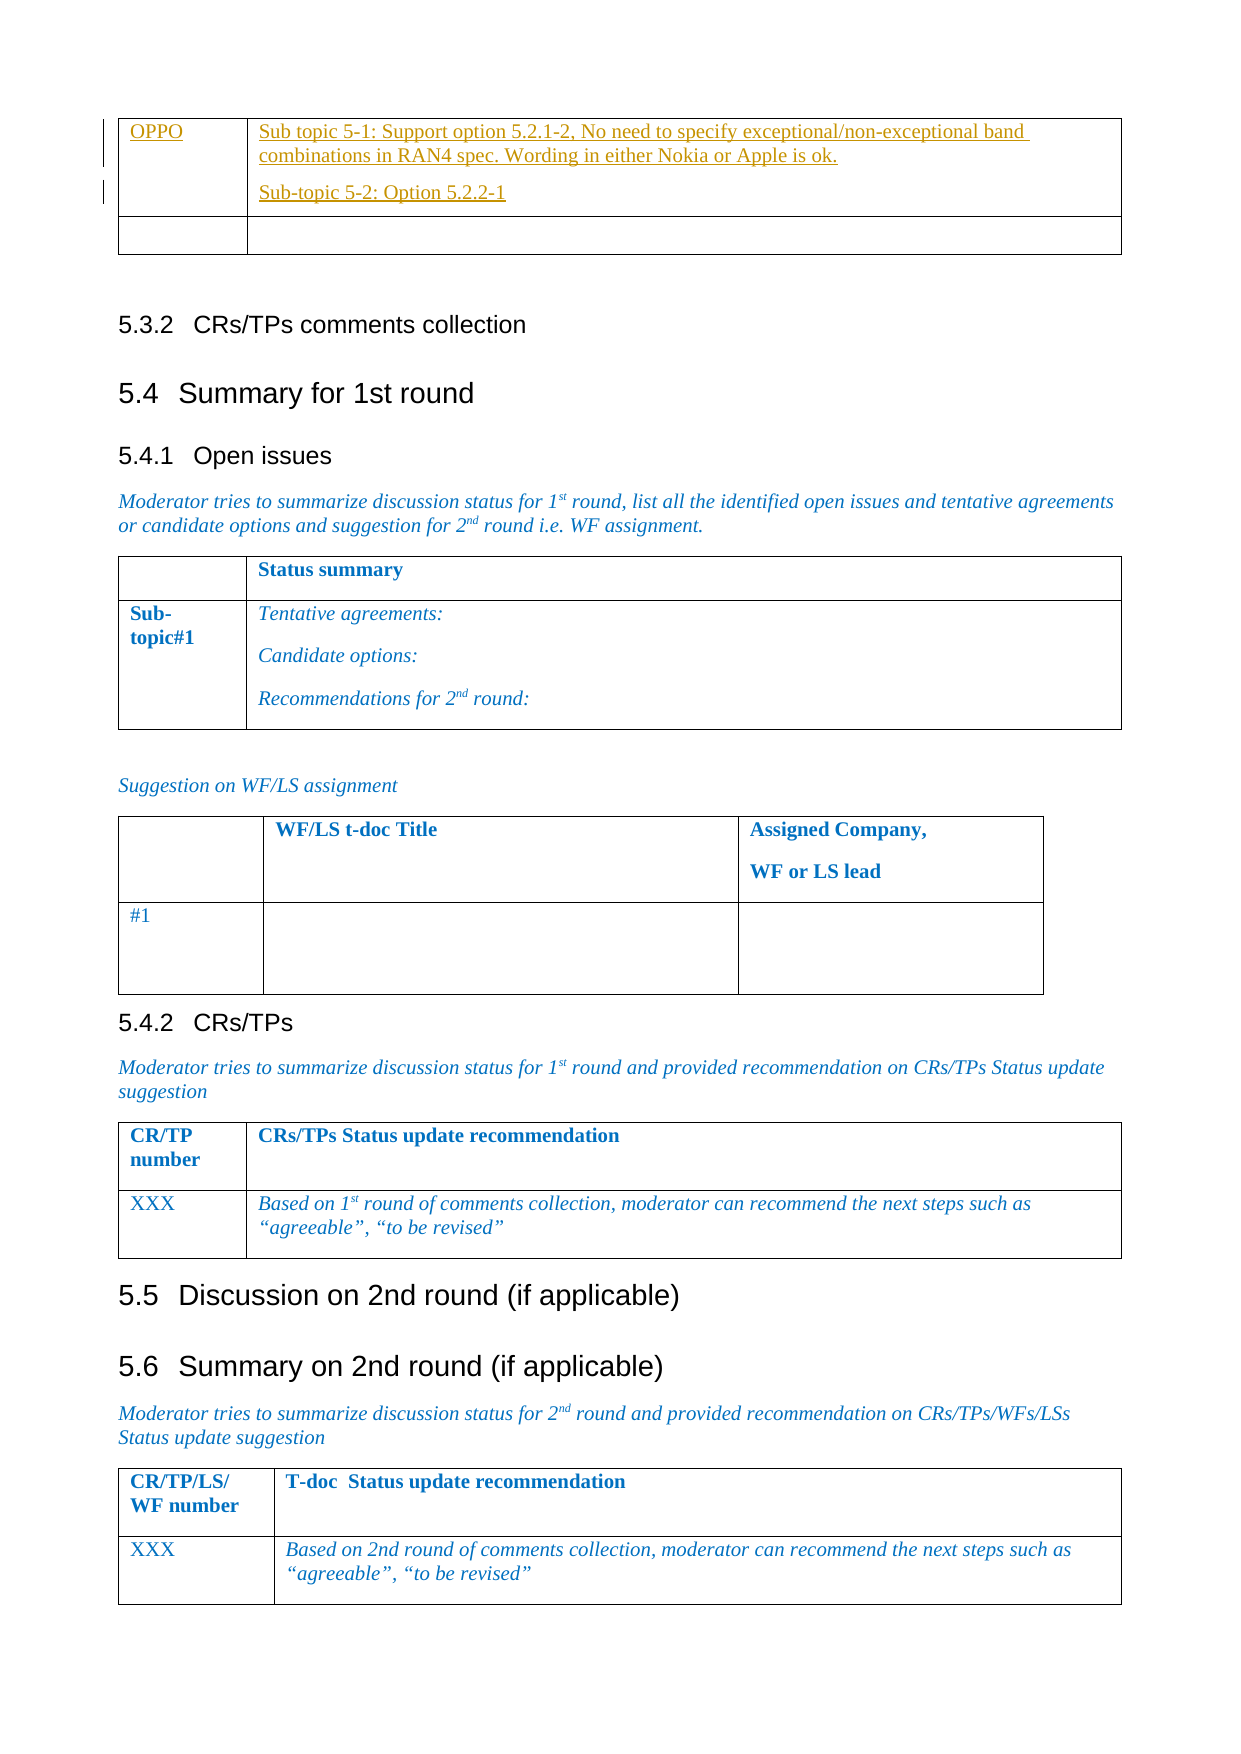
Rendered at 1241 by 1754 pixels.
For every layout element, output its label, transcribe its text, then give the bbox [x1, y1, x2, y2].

text Suggestion on WF/LS assignment [118, 773, 1122, 797]
table_header [119, 557, 246, 599]
table_header WF/LS t-doc Title [264, 817, 738, 902]
table_cell [248, 217, 1121, 254]
table_cell Sub-topic#1 [119, 601, 246, 729]
table_header CRs/TPs Status update recommendation [247, 1123, 1121, 1190]
table_cell #1 [119, 903, 263, 994]
subtitle CRs/TPs [118, 1008, 1122, 1037]
table_cell Based on 2nd round of comments collection, moderator can recommend the next steps such as “agreeable”, “to be revised” [275, 1537, 1121, 1604]
table_cell [264, 903, 738, 994]
subtitle Summary on 2nd round (if applicable) [118, 1349, 1122, 1382]
table_header [119, 817, 263, 902]
subtitle CRs/TPs comments collection [118, 310, 1122, 339]
table_header CR/TP/LS/WF number [119, 1469, 274, 1536]
table_cell [248, 119, 1121, 216]
text Moderator tries to summarize discussion status for 1st round and provided recommendation on CRs/TPs Status update suggestion [118, 1055, 1122, 1103]
table_cell Based on 1st round of comments collection, moderator can recommend the next steps such as “agreeable”, “to be revised” [247, 1191, 1121, 1258]
text Moderator tries to summarize discussion status for 1st round, list all the identified open issues and tentative agreements or candidate options and suggestion for 2nd round i.e. WF assignment. [118, 489, 1122, 537]
table_cell XXX [119, 1537, 274, 1604]
table_header T-doc Status update recommendation [275, 1469, 1121, 1536]
table_cell [739, 903, 1043, 994]
text Moderator tries to summarize discussion status for 2nd round and provided recommendation on CRs/TPs/WFs/LSs Status update suggestion [118, 1401, 1122, 1449]
table_cell [119, 217, 247, 254]
table_header CR/TP number [119, 1123, 246, 1190]
subtitle Open issues [118, 441, 1122, 470]
table_header Assigned Company, WF or LS lead [739, 817, 1043, 902]
table_cell Tentative agreements: Candidate options: Recommendations for 2nd round: [247, 601, 1121, 729]
subtitle Discussion on 2nd round (if applicable) [118, 1278, 1122, 1311]
table_cell [119, 119, 247, 216]
table_header Status summary [247, 557, 1121, 599]
table_cell XXX [119, 1191, 246, 1258]
subtitle Summary for 1st round [118, 376, 1122, 410]
